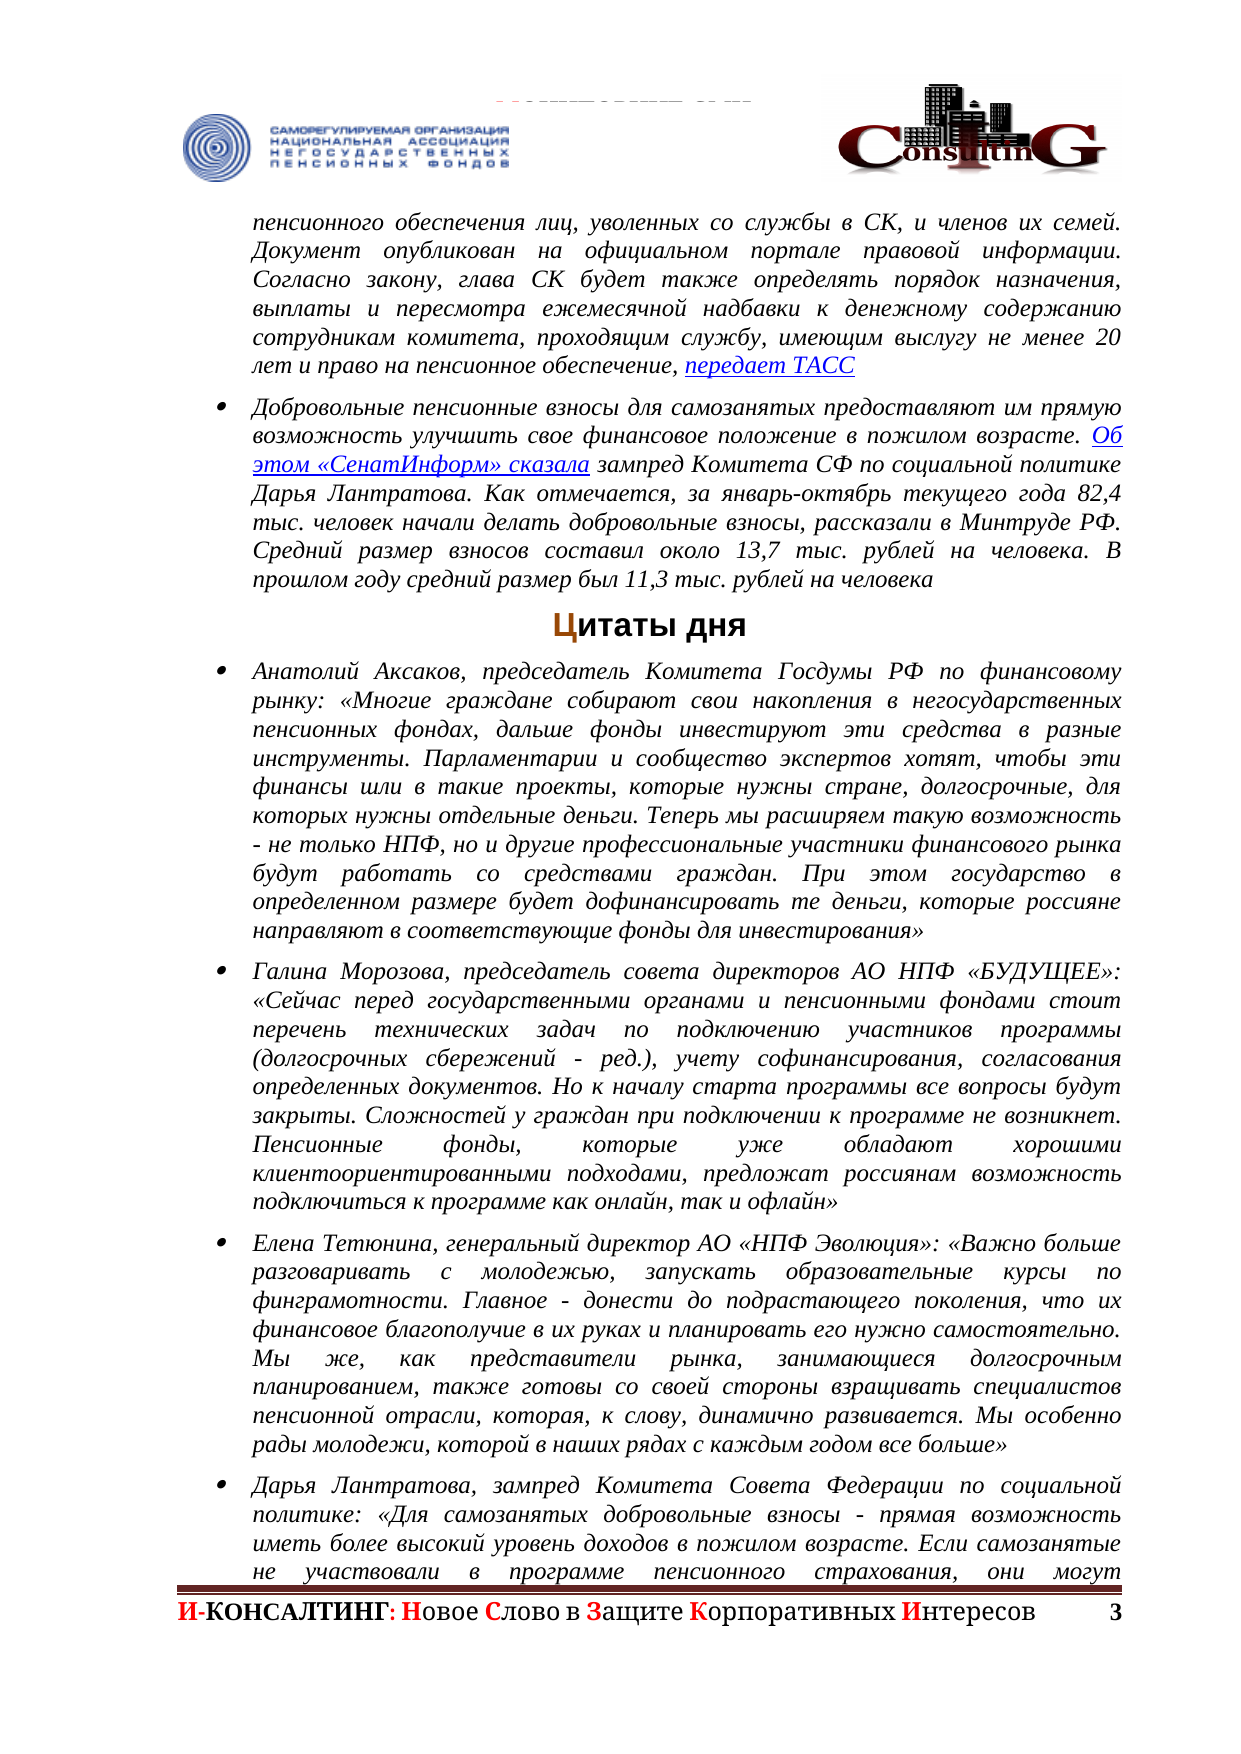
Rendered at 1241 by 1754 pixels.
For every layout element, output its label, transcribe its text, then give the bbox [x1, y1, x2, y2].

list Добровольные пенсионные взносы для самозанятых предоставляют им прямую возможность улучшить свое финансовое положение в пожилом возрасте. Об этом «СенатИнформ» сказала зампред Комитета СФ по социальной политике Дарья Лантратова. Как отмечается, за январь-октябрь текущего года 82,4 тыс. человек начали делать добровольные взносы, рассказали в Минтруде РФ. Средний размер взносов составил около 13,7 тыс. рублей на человека. В прошлом году средний размер был 11,3 тыс. рублей на человека [215, 392, 1122, 593]
picture [183, 114, 509, 182]
list Анатолий Аксаков, председатель Комитета Госдумы РФ по финансовому рынку: «Многие граждане собирают свои накопления в негосударственных пенсионных фондах, дальше фонды инвестируют эти средства в разные инструменты. Парламентарии и сообщество экспертов хотят, чтобы эти финансы шли в такие проекты, которые нужны стране, долгосрочные, для которых нужны отдельные деньги. Теперь мы расширяем такую возможность - не только НПФ, но и другие профессиональные участники финансового рынка будут работать со средствами граждан. При этом государство в определенном размере будет дофинансировать те деньги, которые россияне направляют в соответствующие фонды для инвестирования» [215, 656, 1122, 944]
picture [821, 73, 1122, 182]
text Цитаты дня [177, 606, 1122, 644]
list Галина Морозова, председатель совета директоров АО НПФ «БУДУЩЕЕ»: «Сейчас перед государственными органами и пенсионными фондами стоит перечень технических задач по подключению участников программы (долгосрочных сбережений - ред.), учету софинансирования, согласования определенных документов. Но к началу старта программы все вопросы будут закрыты. Сложностей у граждан при подключении к программе не возникнет. Пенсионные фонды, которые уже обладают хорошими клиентоориентированными подходами, предложат россиянам возможность подключиться к программе как онлайн, так и офлайн» [215, 956, 1122, 1215]
list Елена Тетюнина, генеральный директор АО «НПФ Эволюция»: «Важно больше разговаривать с молодежью, запускать образовательные курсы по финграмотности. Главное - донести до подрастающего поколения, что их финансовое благополучие в их руках и планировать его нужно самостоятельно. Мы же, как представители рынка, занимающиеся долгосрочным планированием, также готовы со своей стороны взращивать специалистов пенсионной отрасли, которая, к слову, динамично развивается. Мы особенно рады молодежи, которой в наших рядах с каждым годом все больше» [215, 1228, 1122, 1458]
